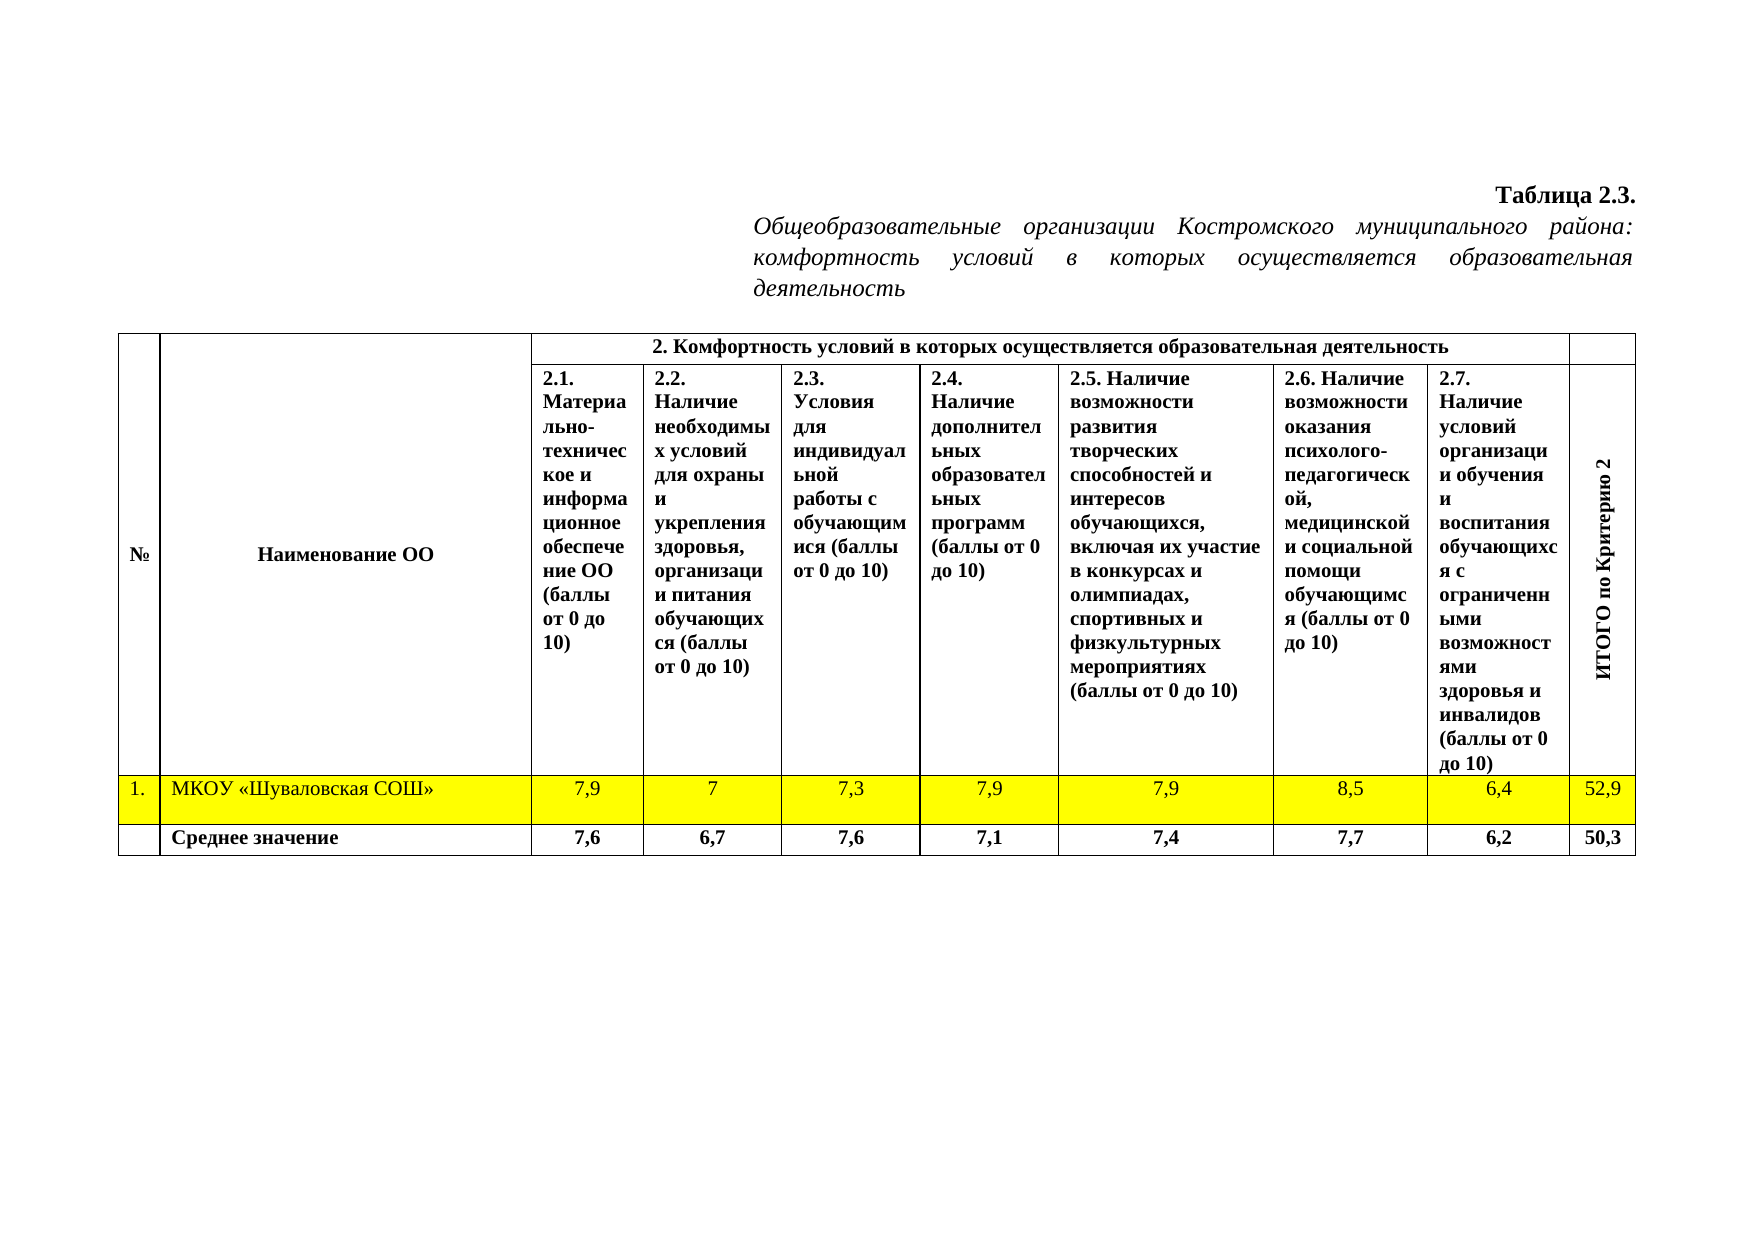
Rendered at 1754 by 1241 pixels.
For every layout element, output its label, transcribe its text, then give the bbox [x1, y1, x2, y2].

table_cell 7,6 [532, 825, 643, 855]
table_cell ИТОГО по Критерию 2 [1570, 365, 1635, 774]
table_cell 8,5 [1274, 776, 1427, 824]
table_cell 7,3 [782, 776, 919, 824]
table_cell 2.6. Наличие возможности оказания психолого-педагогической, медицинской и социальной помощи обучающимся (баллы от 0 до 10) [1274, 365, 1427, 774]
table_cell 2.5. Наличие возможности развития творческих способностей и интересов обучающихся, включая их участие в конкурсах и олимпиадах, спортивных и физкультурных мероприятиях (баллы от 0 до 10) [1059, 365, 1273, 774]
table_cell Среднее значение [161, 825, 531, 855]
table_cell 52,9 [1570, 776, 1635, 824]
table_cell 7,4 [1059, 825, 1273, 855]
table_header 2. Комфортность условий в которых осуществляется образовательная деятельность [532, 334, 1569, 364]
table_header № [119, 334, 159, 774]
table_cell 7,6 [782, 825, 919, 855]
text Таблица 2.3. [916, 180, 1636, 209]
table_header [1570, 334, 1635, 364]
table_cell [119, 776, 159, 824]
table_cell МКОУ «Шуваловская СОШ» [161, 776, 531, 824]
table_cell 50,3 [1570, 825, 1635, 855]
table_cell 7,1 [921, 825, 1058, 855]
table_cell 7,7 [1274, 825, 1427, 855]
table_cell 2.3. Условия для индивидуальной работы с обучающимися (баллы от 0 до 10) [782, 365, 919, 774]
table_cell 7,9 [1059, 776, 1273, 824]
text Общеобразовательные организации Костромского муниципального района: комфортность условий в которых осуществляется образовательная деятельность [753, 211, 1636, 302]
table_cell 7,9 [532, 776, 643, 824]
table_cell 6,4 [1428, 776, 1569, 824]
table_cell 6,7 [644, 825, 781, 855]
table_cell 2.7. Наличие условий организации обучения и воспитания обучающихся с ограниченными возможностями здоровья и инвалидов (баллы от 0 до 10) [1428, 365, 1569, 774]
table_cell 2.4. Наличие дополнительных образовательных программ (баллы от 0 до 10) [921, 365, 1058, 774]
table_cell 7 [644, 776, 781, 824]
table_cell 7,9 [921, 776, 1058, 824]
table_header Наименование ОО [161, 334, 531, 774]
table_cell 6,2 [1428, 825, 1569, 855]
table_cell 2.1. Материально-техническое и информационное обеспечение ОО (баллы от 0 до 10) [532, 365, 643, 774]
table_cell 2.2. Наличие необходимых условий для охраны и укрепления здоровья, организации питания обучающихся (баллы от 0 до 10) [644, 365, 781, 774]
table_cell [119, 825, 159, 855]
